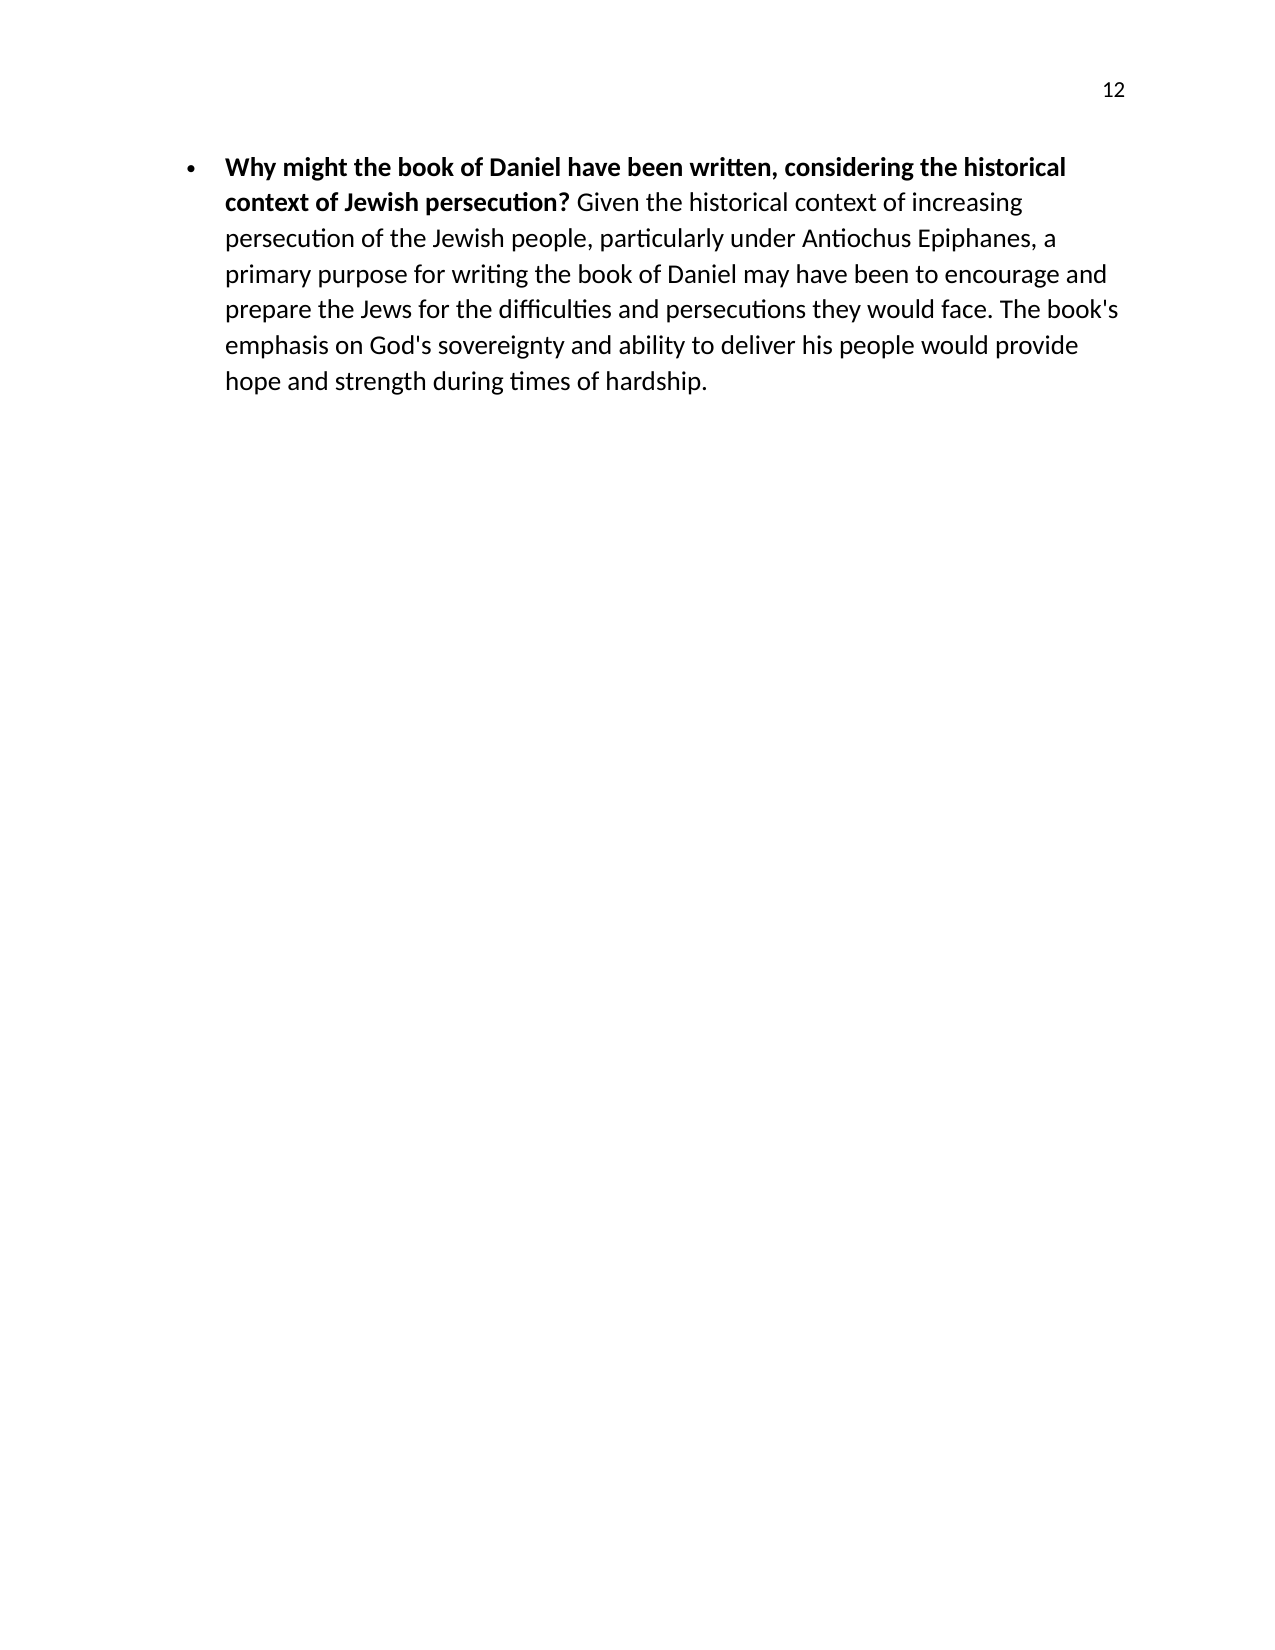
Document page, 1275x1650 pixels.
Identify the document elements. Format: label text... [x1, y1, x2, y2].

list Why might the book of Daniel have been written, considering the historical context of Jewish persecution? Given the historical context of increasing persecution of the Jewish people, particularly under Antiochus Epiphanes, a primary purpose for writing the book of Daniel may have been to encourage and prepare the Jews for the difficulties and persecutions they would face. The book's emphasis on God's sovereignty and ability to deliver his people would provide hope and strength during times of hardship. [187, 150, 1125, 397]
